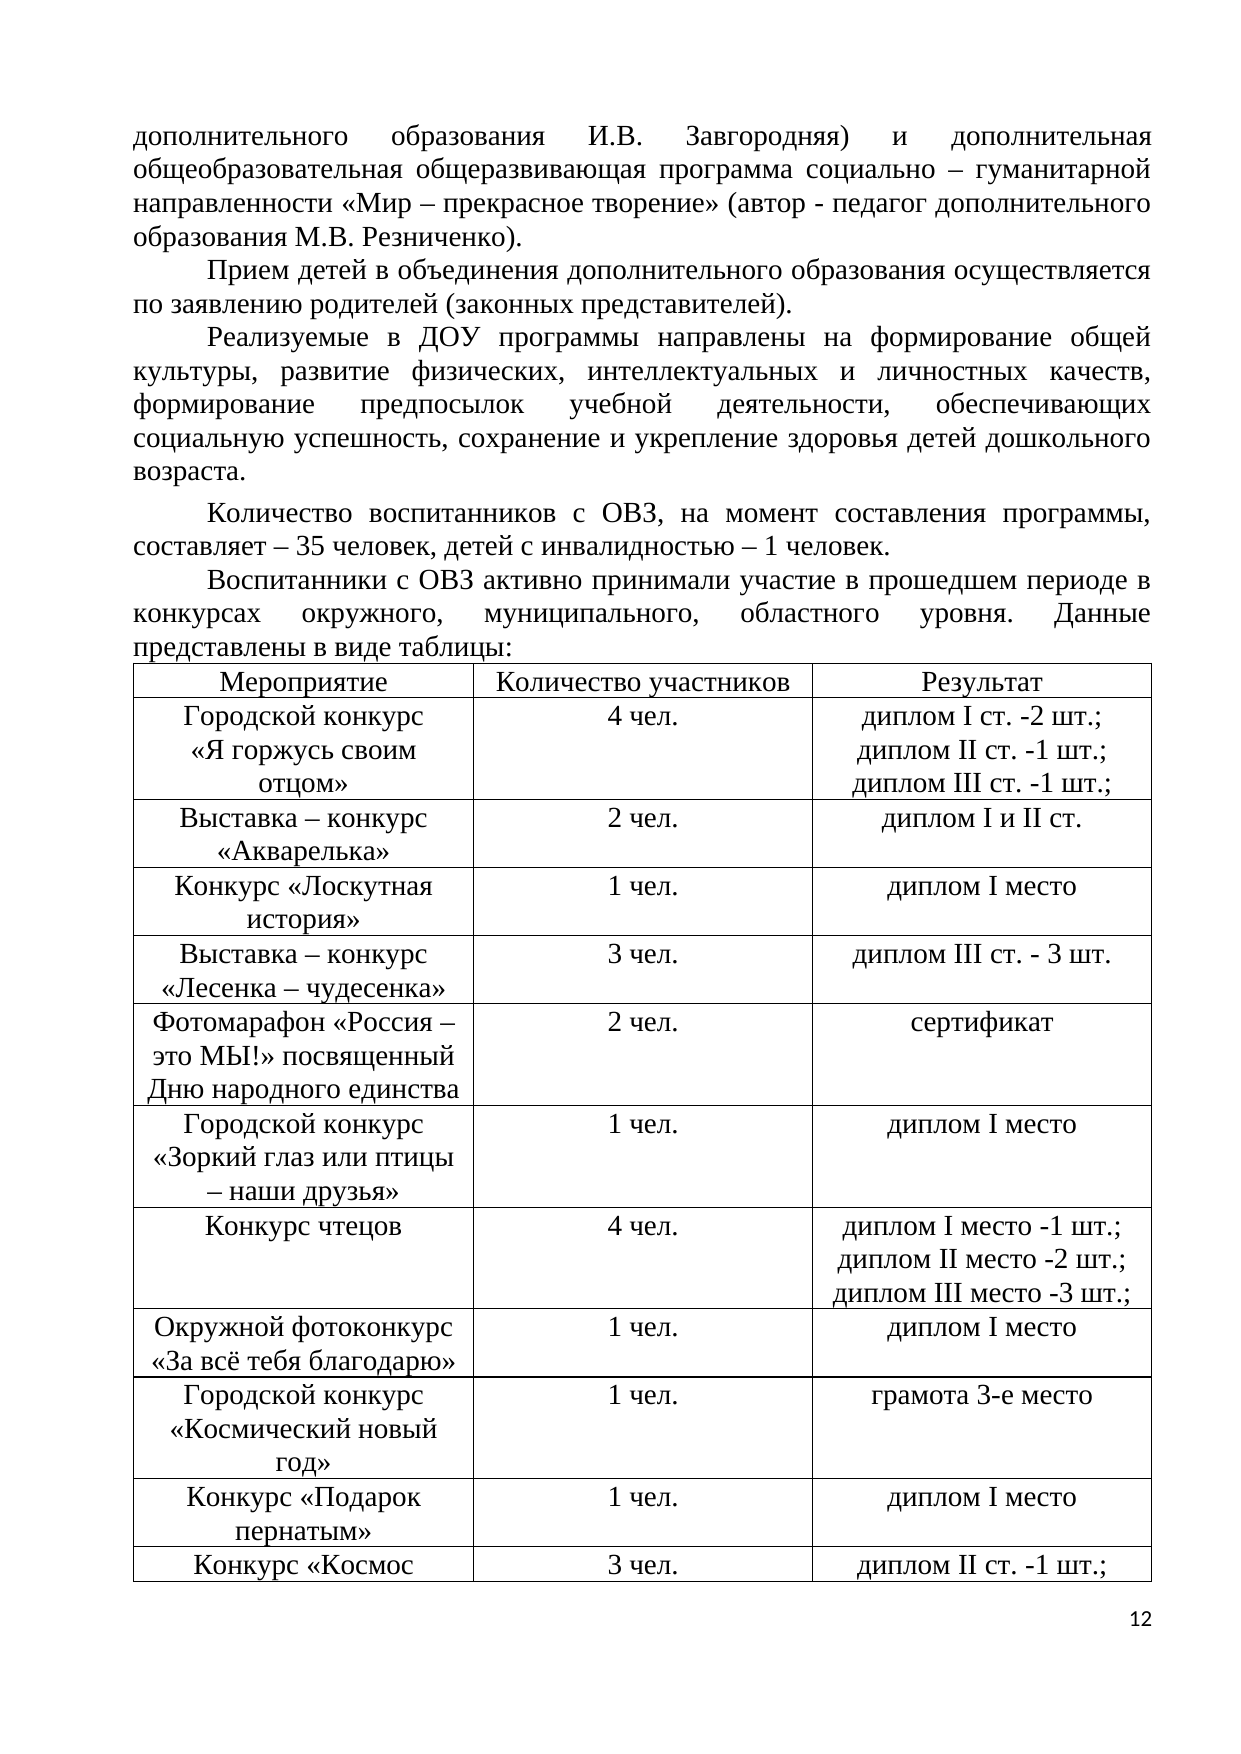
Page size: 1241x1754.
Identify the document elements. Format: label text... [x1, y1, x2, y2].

table_cell 4 чел. [474, 1208, 812, 1308]
table_cell диплом I место [813, 1479, 1151, 1546]
table_cell Городской конкурс «Я горжусь своим отцом» [134, 698, 473, 799]
table_cell Конкурс чтецов [134, 1208, 473, 1308]
table_cell диплом I место [813, 1106, 1151, 1207]
table_cell 2 чел. [474, 1004, 812, 1105]
table_cell Конкурс «Подарок пернатым» [134, 1479, 473, 1546]
table_cell диплом III ст. - 3 шт. [813, 936, 1151, 1003]
table_cell диплом I место [813, 1309, 1151, 1376]
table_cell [134, 1547, 473, 1581]
table_cell Окружной фотоконкурс «За всё тебя благодарю» [134, 1309, 473, 1376]
table_cell 4 чел. [474, 698, 812, 799]
text Прием детей в объединения дополнительного образования осуществляется по заявлению родителей (законных представителей). [133, 252, 1152, 319]
table_cell сертификат [813, 1004, 1151, 1105]
text Реализуемые в ДОУ программы направлены на формирование общей культуры, развитие физических, интеллектуальных и личностных качеств, формирование предпосылок учебной деятельности, обеспечивающих социальную успешность, сохранение и укрепление здоровья детей дошкольного возраста. [133, 319, 1152, 487]
table_header Количество участников [474, 664, 812, 697]
table_cell 1 чел. [474, 1309, 812, 1376]
table_cell диплом I место -1 шт.; диплом II место -2 шт.; диплом III место -3 шт.; [813, 1208, 1151, 1308]
table_cell 1 чел. [474, 1378, 812, 1478]
table_cell 1 чел. [474, 1479, 812, 1546]
table_cell Выставка – конкурс «Акварелька» [134, 800, 473, 867]
table_cell 3 чел. [474, 1547, 812, 1581]
table_cell Городской конкурс «Зоркий глаз или птицы – наши друзья» [134, 1106, 473, 1207]
table_cell диплом I ст. -2 шт.; диплом II ст. -1 шт.; диплом III ст. -1 шт.; [813, 698, 1151, 799]
table_cell диплом I и II ст. [813, 800, 1151, 867]
table_cell Выставка – конкурс «Лесенка – чудесенка» [134, 936, 473, 1003]
table_cell Фотомарафон «Россия – это МЫ!» посвященный Дню народного единства [134, 1004, 473, 1105]
table_cell диплом I место [813, 868, 1151, 935]
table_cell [813, 1547, 1151, 1581]
table_cell грамота 3-е место [813, 1378, 1151, 1478]
table_cell Городской конкурс «Космический новый год» [134, 1378, 473, 1478]
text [133, 118, 1152, 252]
table_cell Конкурс «Лоскутная история» [134, 868, 473, 935]
table_cell 1 чел. [474, 1106, 812, 1207]
table_cell 3 чел. [474, 936, 812, 1003]
table_header Мероприятие [134, 664, 473, 697]
text Воспитанники с ОВЗ активно принимали участие в прошедшем периоде в конкурсах окружного, муниципального, областного уровня. Данные представлены в виде таблицы: [133, 562, 1152, 663]
text Количество воспитанников с ОВЗ, на момент составления программы, составляет – 35 человек, детей с инвалидностью – 1 человек. [133, 495, 1152, 562]
table_header Результат [813, 664, 1151, 697]
table_cell 1 чел. [474, 868, 812, 935]
table_cell 2 чел. [474, 800, 812, 867]
